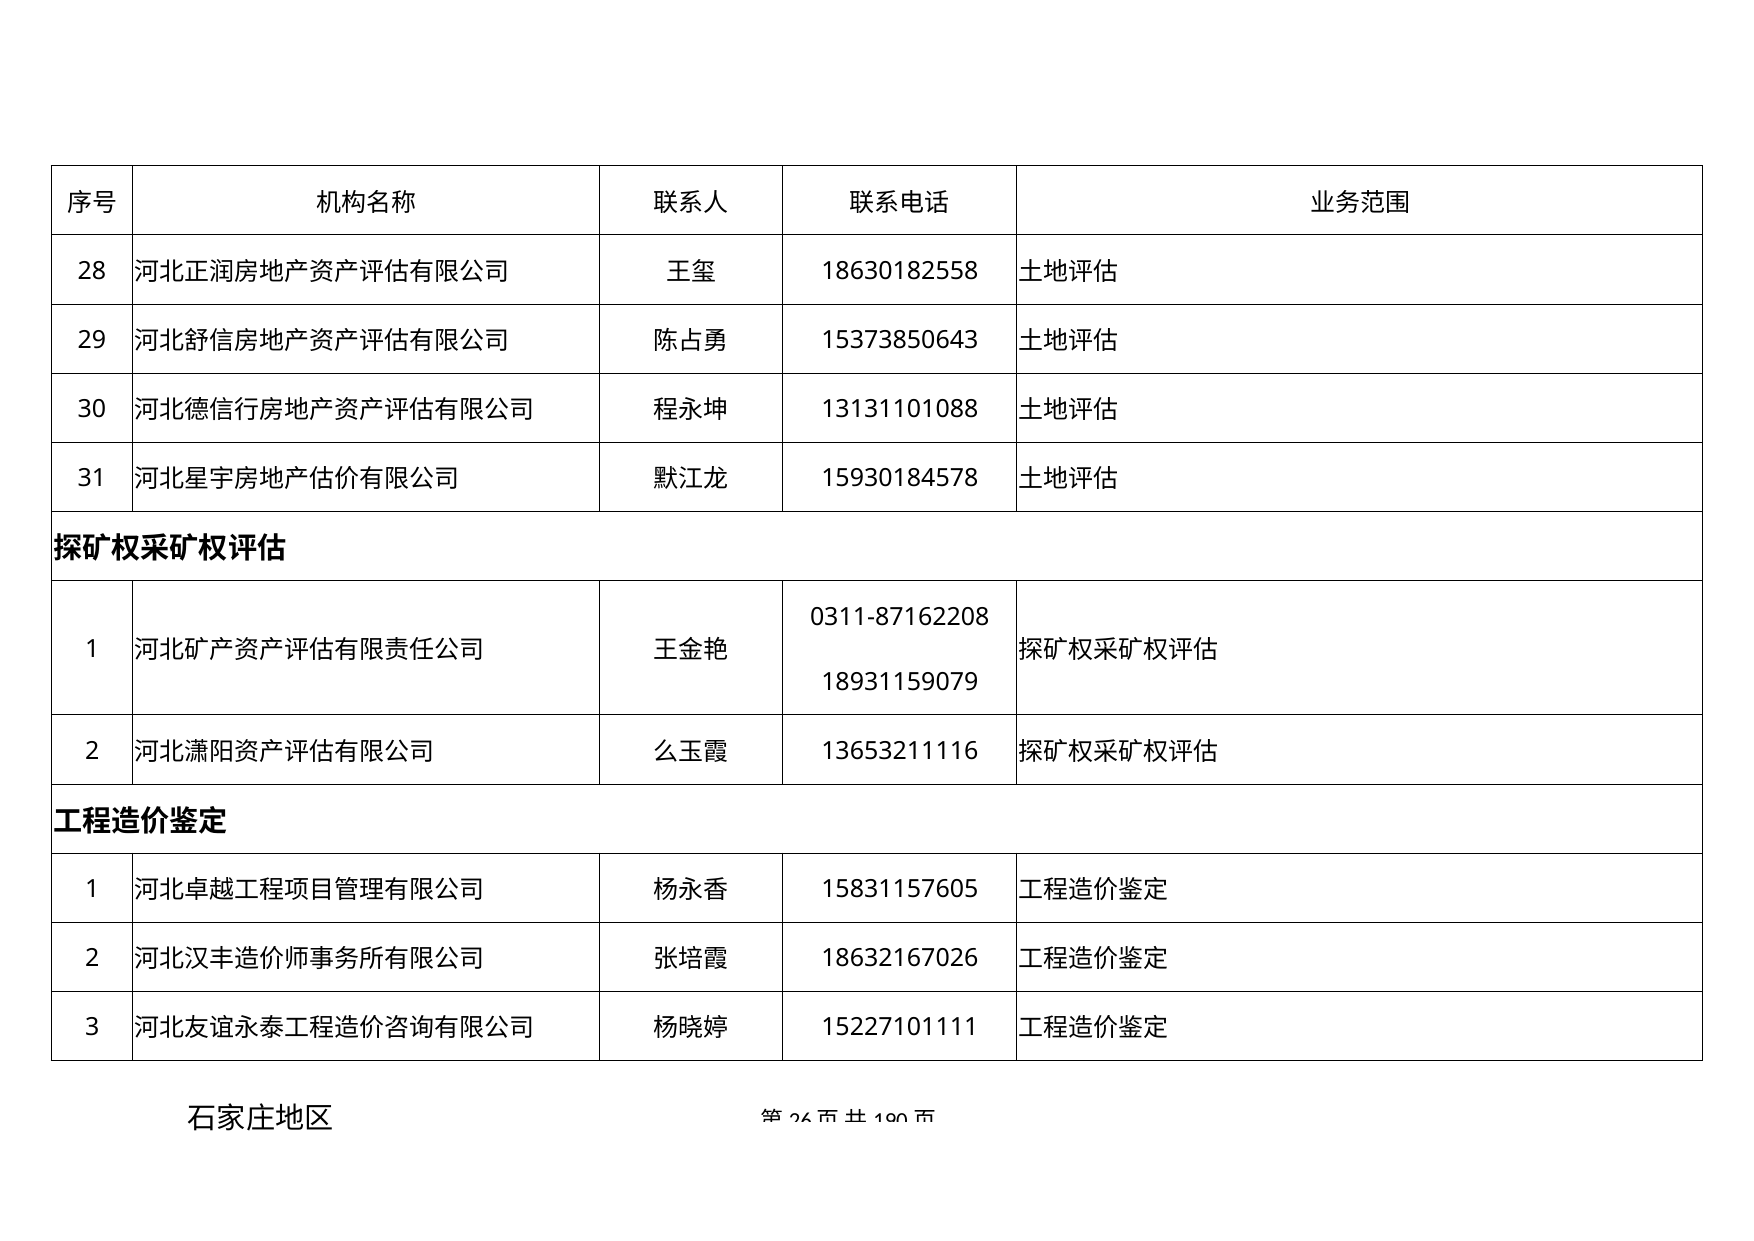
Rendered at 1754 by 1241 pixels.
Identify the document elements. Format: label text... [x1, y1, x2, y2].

table_cell 31 [52, 443, 132, 511]
table_cell 土地评估 [1017, 305, 1702, 373]
table_header 联系电话 [783, 166, 1016, 234]
table_cell 18632167026 [783, 923, 1016, 991]
table_cell 土地评估 [1017, 374, 1702, 442]
table_cell 2 [52, 923, 132, 991]
table_cell 15831157605 [783, 854, 1016, 922]
table_header 联系人 [600, 166, 782, 234]
table_cell 工程造价鉴定 [1017, 854, 1702, 922]
table_cell 工程造价鉴定 [1017, 923, 1702, 991]
table_header 业务范围 [1017, 166, 1702, 234]
table_cell 18630182558 [783, 235, 1016, 303]
table_cell 土地评估 [1017, 443, 1702, 511]
table_cell 1 [52, 854, 132, 922]
table_cell 30 [52, 374, 132, 442]
table_cell 河北正润房地产资产评估有限公司 [133, 235, 599, 303]
table_cell 杨永香 [600, 854, 782, 922]
table_cell 0311-87162208 18931159079 [783, 581, 1016, 714]
table_cell 工程造价鉴定 [52, 785, 1702, 853]
table_cell 探矿权采矿权评估 [1017, 581, 1702, 714]
table_cell 探矿权采矿权评估 [52, 512, 1702, 580]
table_cell 河北卓越工程项目管理有限公司 [133, 854, 599, 922]
table_cell 探矿权采矿权评估 [1017, 715, 1702, 783]
table_cell 默江龙 [600, 443, 782, 511]
table_cell 1 [52, 581, 132, 714]
table_cell 河北德信行房地产资产评估有限公司 [133, 374, 599, 442]
table_header 机构名称 [133, 166, 599, 234]
table_cell 河北汉丰造价师事务所有限公司 [133, 923, 599, 991]
table_cell 13131101088 [783, 374, 1016, 442]
table_cell 河北友谊永泰工程造价咨询有限公司 [133, 992, 599, 1060]
table_cell 河北星宇房地产估价有限公司 [133, 443, 599, 511]
table_cell 王玺 [600, 235, 782, 303]
table_cell 15373850643 [783, 305, 1016, 373]
table_cell 15930184578 [783, 443, 1016, 511]
table_cell 王金艳 [600, 581, 782, 714]
table_cell 15227101111 [783, 992, 1016, 1060]
table_cell 2 [52, 715, 132, 783]
table_cell 3 [52, 992, 132, 1060]
table_header 序号 [52, 166, 132, 234]
table_cell 么玉霞 [600, 715, 782, 783]
table_cell 陈占勇 [600, 305, 782, 373]
table_cell 土地评估 [1017, 235, 1702, 303]
table_cell 张培霞 [600, 923, 782, 991]
table_cell 程永坤 [600, 374, 782, 442]
table_cell 工程造价鉴定 [1017, 992, 1702, 1060]
table_cell 河北潇阳资产评估有限公司 [133, 715, 599, 783]
table_cell 杨晓婷 [600, 992, 782, 1060]
table_cell 28 [52, 235, 132, 303]
table_cell 河北舒信房地产资产评估有限公司 [133, 305, 599, 373]
table_cell 河北矿产资产评估有限责任公司 [133, 581, 599, 714]
table_cell 29 [52, 305, 132, 373]
table_cell 13653211116 [783, 715, 1016, 783]
